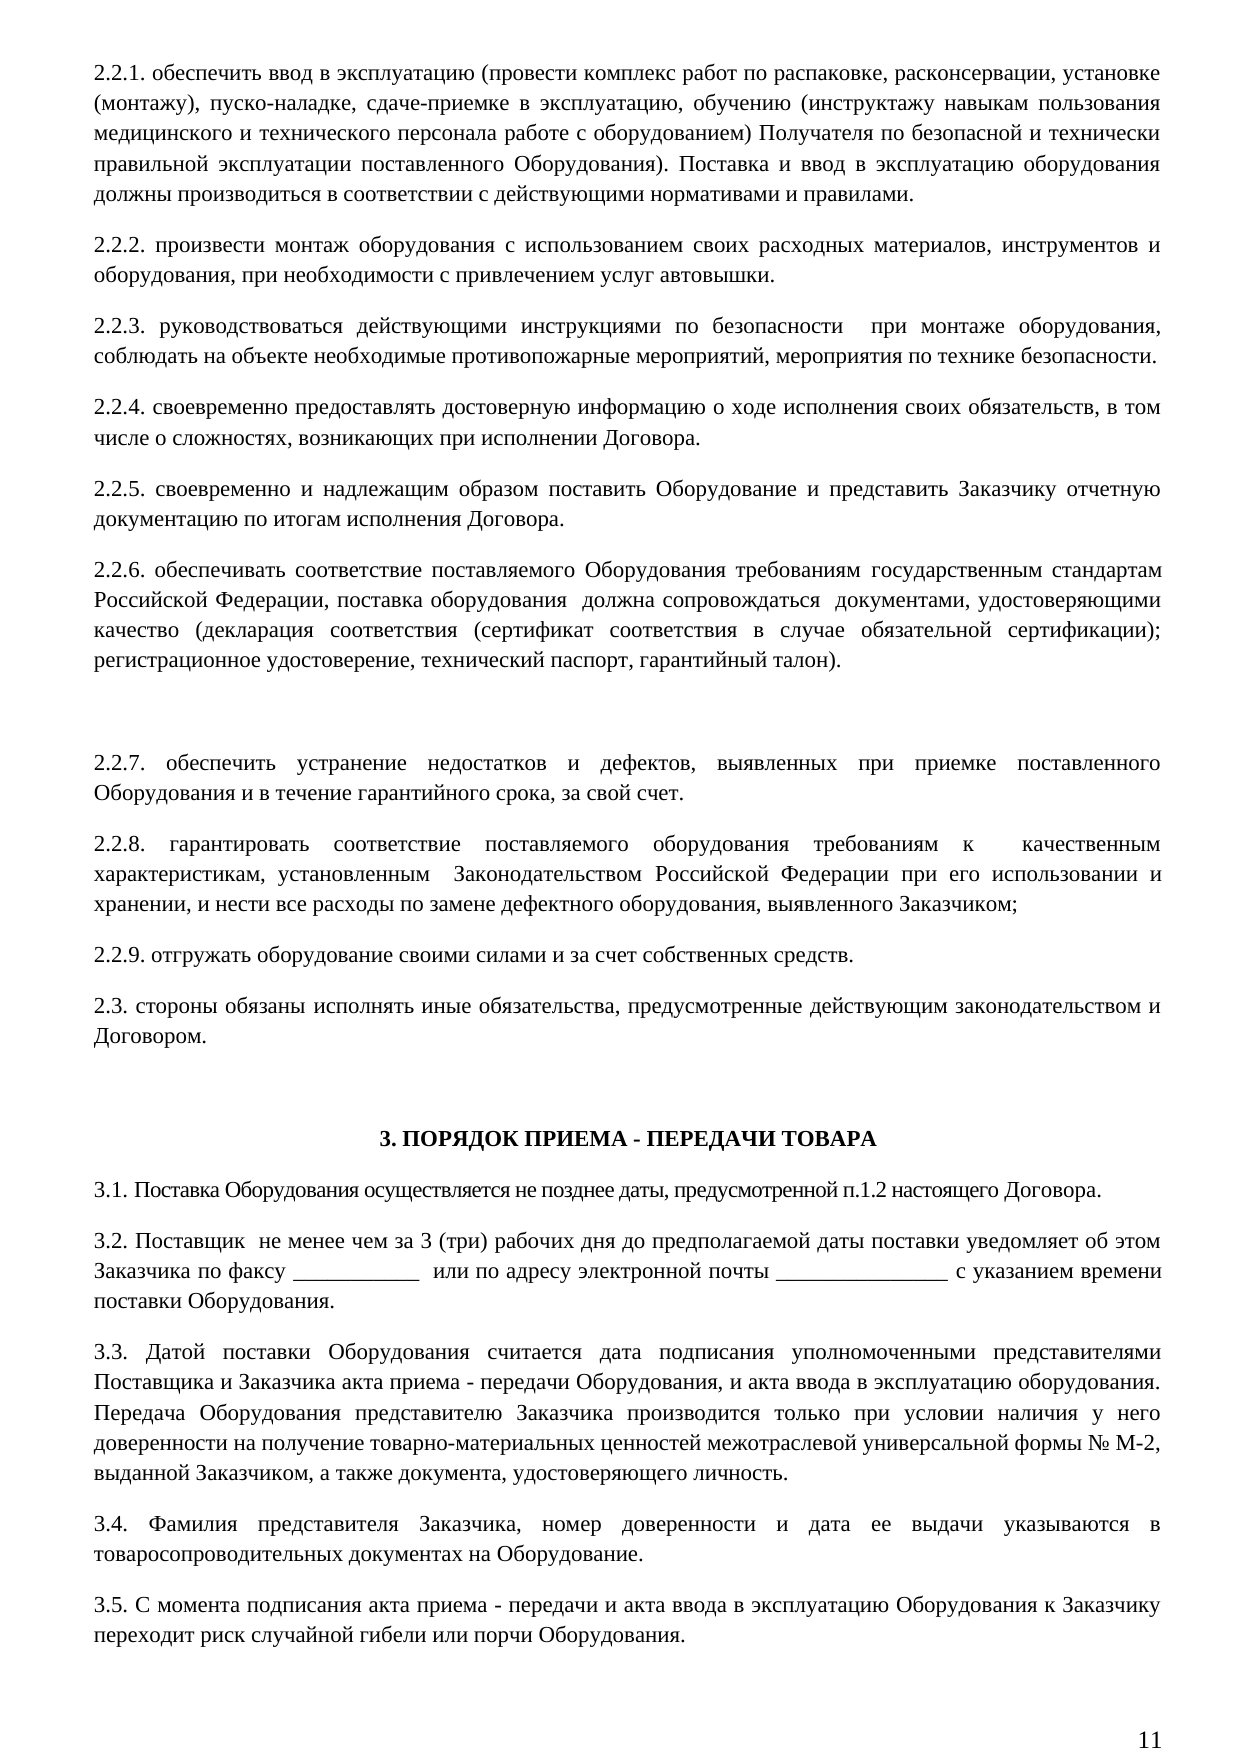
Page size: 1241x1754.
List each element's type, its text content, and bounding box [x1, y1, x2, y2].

text 2.2.3. руководствоваться действующими инструкциями по безопасности при монтаже оборудования, соблюдать на объекте необходимые противопожарные мероприятий, мероприятия по технике безопасности. [94, 312, 1162, 369]
text 2.2.7. обеспечить устранение недостатков и дефектов, выявленных при приемке поставленного Оборудования и в течение гарантийного срока, за свой счет. [94, 749, 1162, 805]
text 2.2.8. гарантировать соответствие поставляемого оборудования требованиям к качественным характеристикам, установленным Законодательством Российской Федерации при его использовании и хранении, и нести все расходы по замене дефектного оборудования, выявленного Заказчиком; [94, 830, 1162, 917]
text 3.1. Поставка Оборудования осуществляется не позднее даты, предусмотренной п.1.2 настоящего Договора. [94, 1176, 1162, 1202]
text 3.2. Поставщик не менее чем за 3 (три) рабочих дня до предполагаемой даты поставки уведомляет об этом Заказчика по факсу ___________ или по адресу электронной почты _______________ с указанием времени поставки Оборудования. [94, 1227, 1162, 1313]
text 3.4. Фамилия представителя Заказчика, номер доверенности и дата ее выдачи указываются в товаросопроводительных документах на Оборудование. [94, 1510, 1162, 1567]
text 2.2.4. своевременно предоставлять достоверную информацию о ходе исполнения своих обязательств, в том числе о сложностях, возникающих при исполнении Договора. [94, 393, 1162, 450]
text 3.3. Датой поставки Оборудования считается дата подписания уполномоченными представителями Поставщика и Заказчика акта приема - передачи Оборудования, и акта ввода в эксплуатацию оборудования. Передача Оборудования представителю Заказчика производится только при условии наличия у него доверенности на получение товарно-материальных ценностей межотраслевой универсальной формы № М-2, выданной Заказчиком, а также документа, удостоверяющего личность. [94, 1338, 1162, 1485]
text 3. ПОРЯДОК ПРИЕМА - ПЕРЕДАЧИ ТОВАРА [94, 1125, 1162, 1151]
text 2.2.6. обеспечивать соответствие поставляемого Оборудования требованиям государственным стандартам Российской Федерации, поставка оборудования должна сопровождаться документами, удостоверяющими качество (декларация соответствия (сертификат соответствия в случае обязательной сертификации); регистрационное удостоверение, технический паспорт, гарантийный талон). [94, 556, 1162, 673]
text 2.2.9. отгружать оборудование своими силами и за счет собственных средств. [94, 941, 1162, 968]
text 2.2.2. произвести монтаж оборудования с использованием своих расходных материалов, инструментов и оборудования, при необходимости с привлечением услуг автовышки. [94, 231, 1162, 287]
text 2.2.5. своевременно и надлежащим образом поставить Оборудование и представить Заказчику отчетную документацию по итогам исполнения Договора. [94, 475, 1162, 531]
text 2.3. стороны обязаны исполнять иные обязательства, предусмотренные действующим законодательством и Договором. [94, 992, 1162, 1049]
text 3.5. С момента подписания акта приема - передачи и акта ввода в эксплуатацию Оборудования к Заказчику переходит риск случайной гибели или порчи Оборудования. [94, 1591, 1162, 1648]
text 2.2.1. обеспечить ввод в эксплуатацию (провести комплекс работ по распаковке, расконсервации, установке (монтажу), пуско-наладке, сдаче-приемке в эксплуатацию, обучению (инструктажу навыкам пользования медицинского и технического персонала работе с оборудованием) Получателя по безопасной и технически правильной эксплуатации поставленного Оборудования). Поставка и ввод в эксплуатацию оборудования должны производиться в соответствии с действующими нормативами и правилами. [94, 59, 1162, 206]
